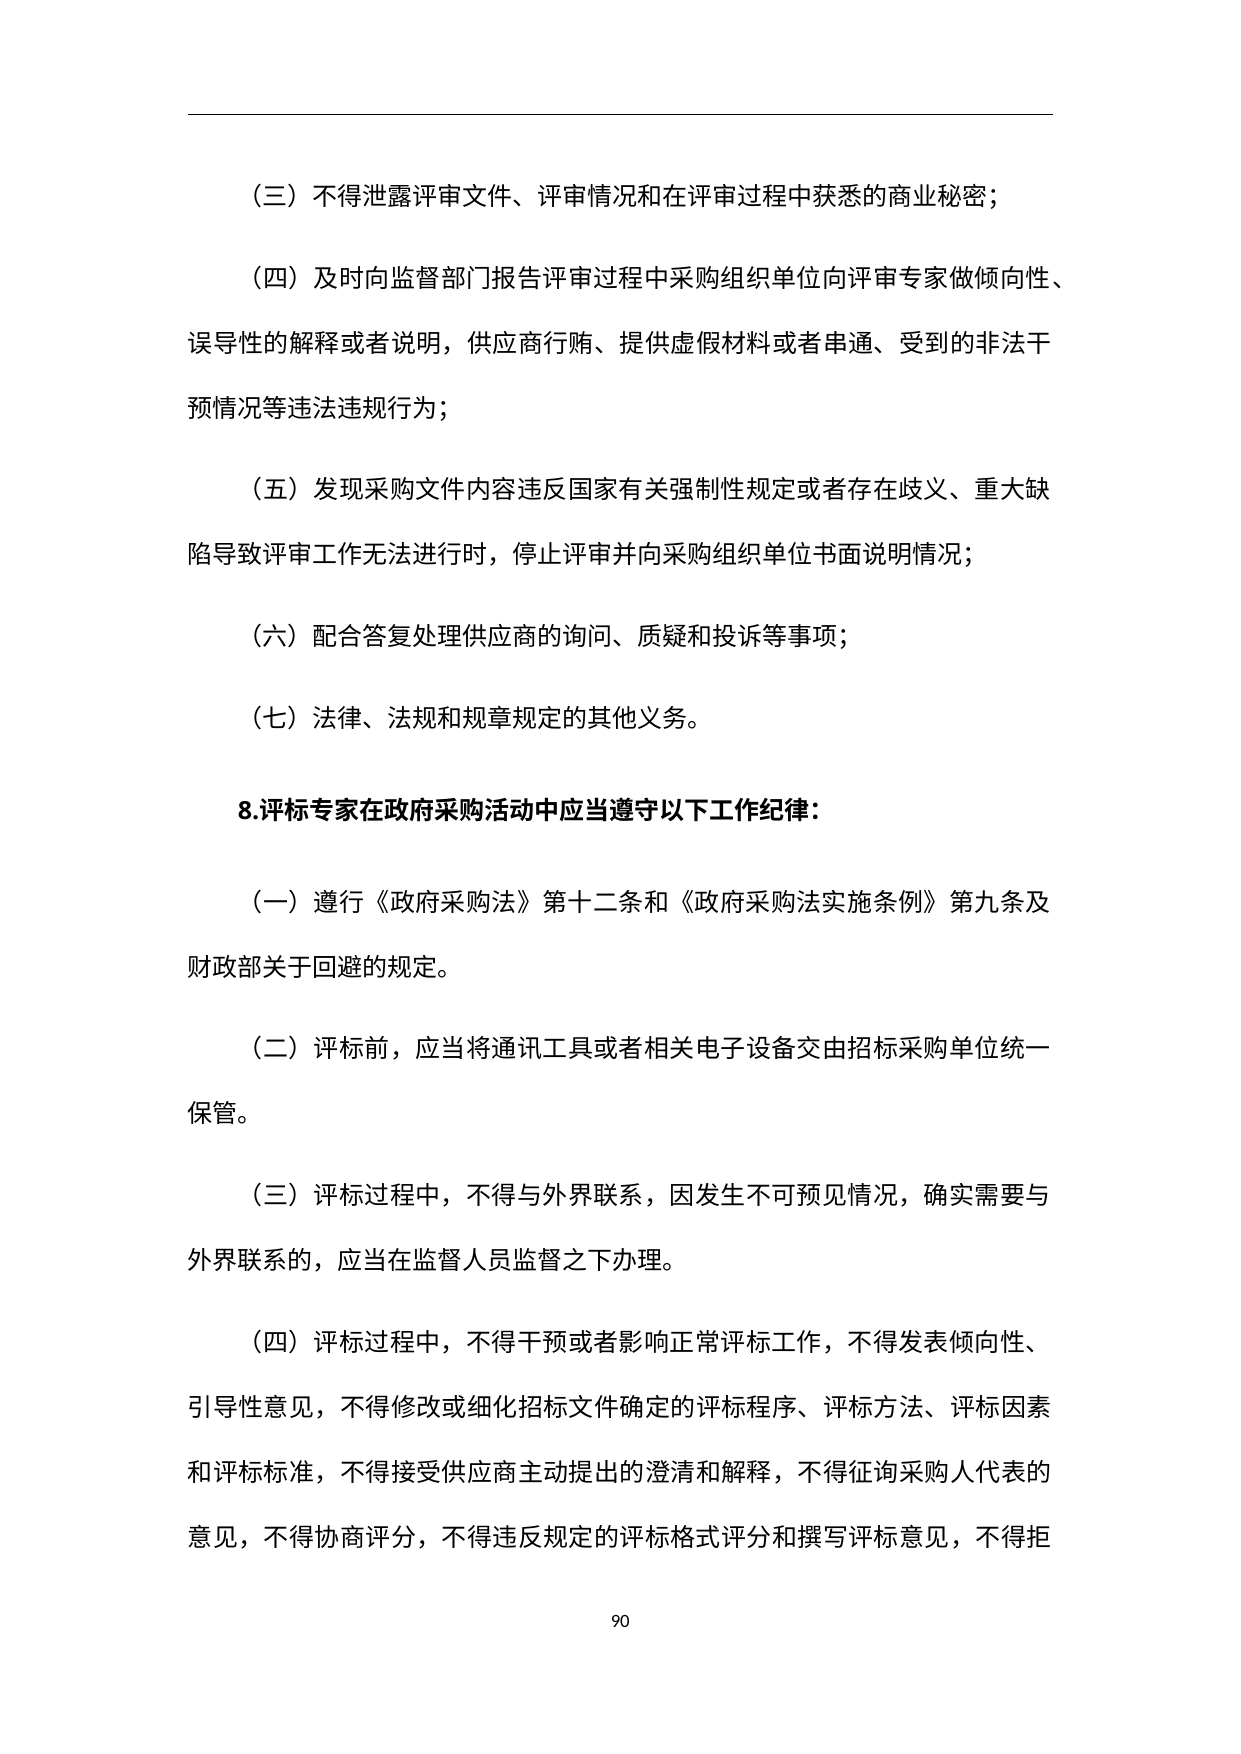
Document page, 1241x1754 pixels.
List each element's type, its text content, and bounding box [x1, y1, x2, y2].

text （七）法律、法规和规章规定的其他义务。 [187, 684, 1053, 749]
text （一）遵行《政府采购法》第十二条和《政府采购法实施条例》第九条及财政部关于回避的规定。 [187, 868, 1053, 998]
text （四）及时向监督部门报告评审过程中采购组织单位向评审专家做倾向性、误导性的解释或者说明，供应商行贿、提供虚假材料或者串通、受到的非法干预情况等违法违规行为； [187, 244, 1053, 439]
text （六）配合答复处理供应商的询问、质疑和投诉等事项； [187, 602, 1053, 667]
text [187, 1308, 1053, 1568]
text （三）评标过程中，不得与外界联系，因发生不可预见情况，确实需要与外界联系的，应当在监督人员监督之下办理。 [187, 1161, 1053, 1291]
text （二）评标前，应当将通讯工具或者相关电子设备交由招标采购单位统一保管。 [187, 1014, 1053, 1144]
text （三）不得泄露评审文件、评审情况和在评审过程中获悉的商业秘密； [187, 162, 1053, 227]
text （五）发现采购文件内容违反国家有关强制性规定或者存在歧义、重大缺陷导致评审工作无法进行时，停止评审并向采购组织单位书面说明情况； [187, 455, 1053, 585]
subtitle 8.评标专家在政府采购活动中应当遵守以下工作纪律： [187, 776, 1053, 841]
